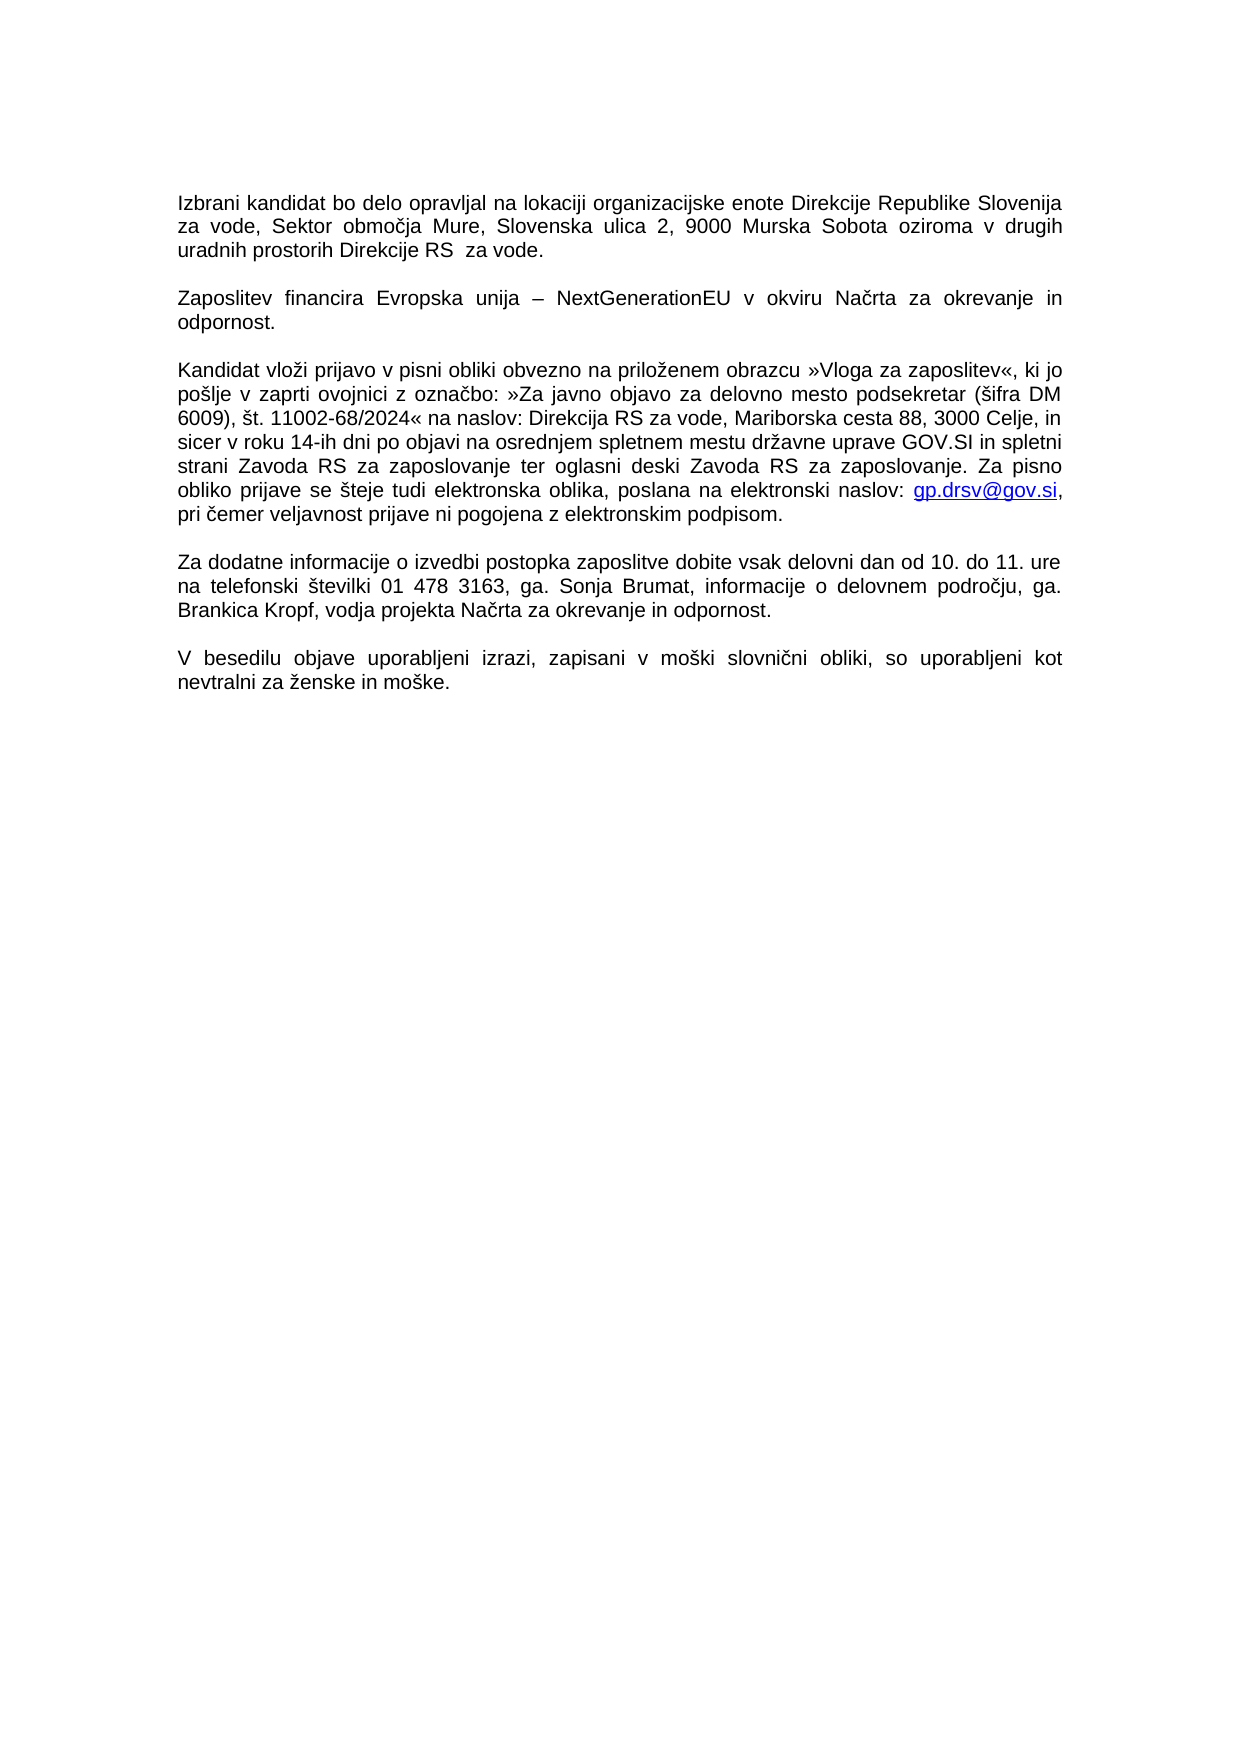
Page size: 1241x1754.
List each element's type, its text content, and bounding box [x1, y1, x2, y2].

text V besedilu objave uporabljeni izrazi, zapisani v moški slovnični obliki, so uporabljeni kot nevtralni za ženske in moške. [177, 646, 1063, 693]
text Za dodatne informacije o izvedbi postopka zaposlitve dobite vsak delovni dan od 10. do 11. ure na telefonski številki 01 478 3163, ga. Sonja Brumat, informacije o delovnem področju, ga. Brankica Kropf, vodja projekta Načrta za okrevanje in odpornost. [177, 550, 1063, 622]
text Kandidat vloži prijavo v pisni obliki obvezno na priloženem obrazcu »Vloga za zaposlitev«, ki jo pošlje v zaprti ovojnici z označbo: »Za javno objavo za delovno mesto podsekretar (šifra DM 6009), št. 11002-68/2024« na naslov: Direkcija RS za vode, Mariborska cesta 88, 3000 Celje, in sicer v roku 14-ih dni po objavi na osrednjem spletnem mestu državne uprave GOV.SI in spletni strani Zavoda RS za zaposlovanje ter oglasni deski Zavoda RS za zaposlovanje. Za pisno obliko prijave se šteje tudi elektronska oblika, poslana na elektronski naslov: gp.drsv@gov.si, pri čemer veljavnost prijave ni pogojena z elektronskim podpisom. [177, 358, 1063, 526]
text Izbrani kandidat bo delo opravljal na lokaciji organizacijske enote Direkcije Republike Slovenija za vode, Sektor območja Mure, Slovenska ulica 2, 9000 Murska Sobota oziroma v drugih uradnih prostorih Direkcije RS za vode. [177, 190, 1063, 262]
text Zaposlitev financira Evropska unija – NextGenerationEU v okviru Načrta za okrevanje in odpornost. [177, 286, 1063, 334]
